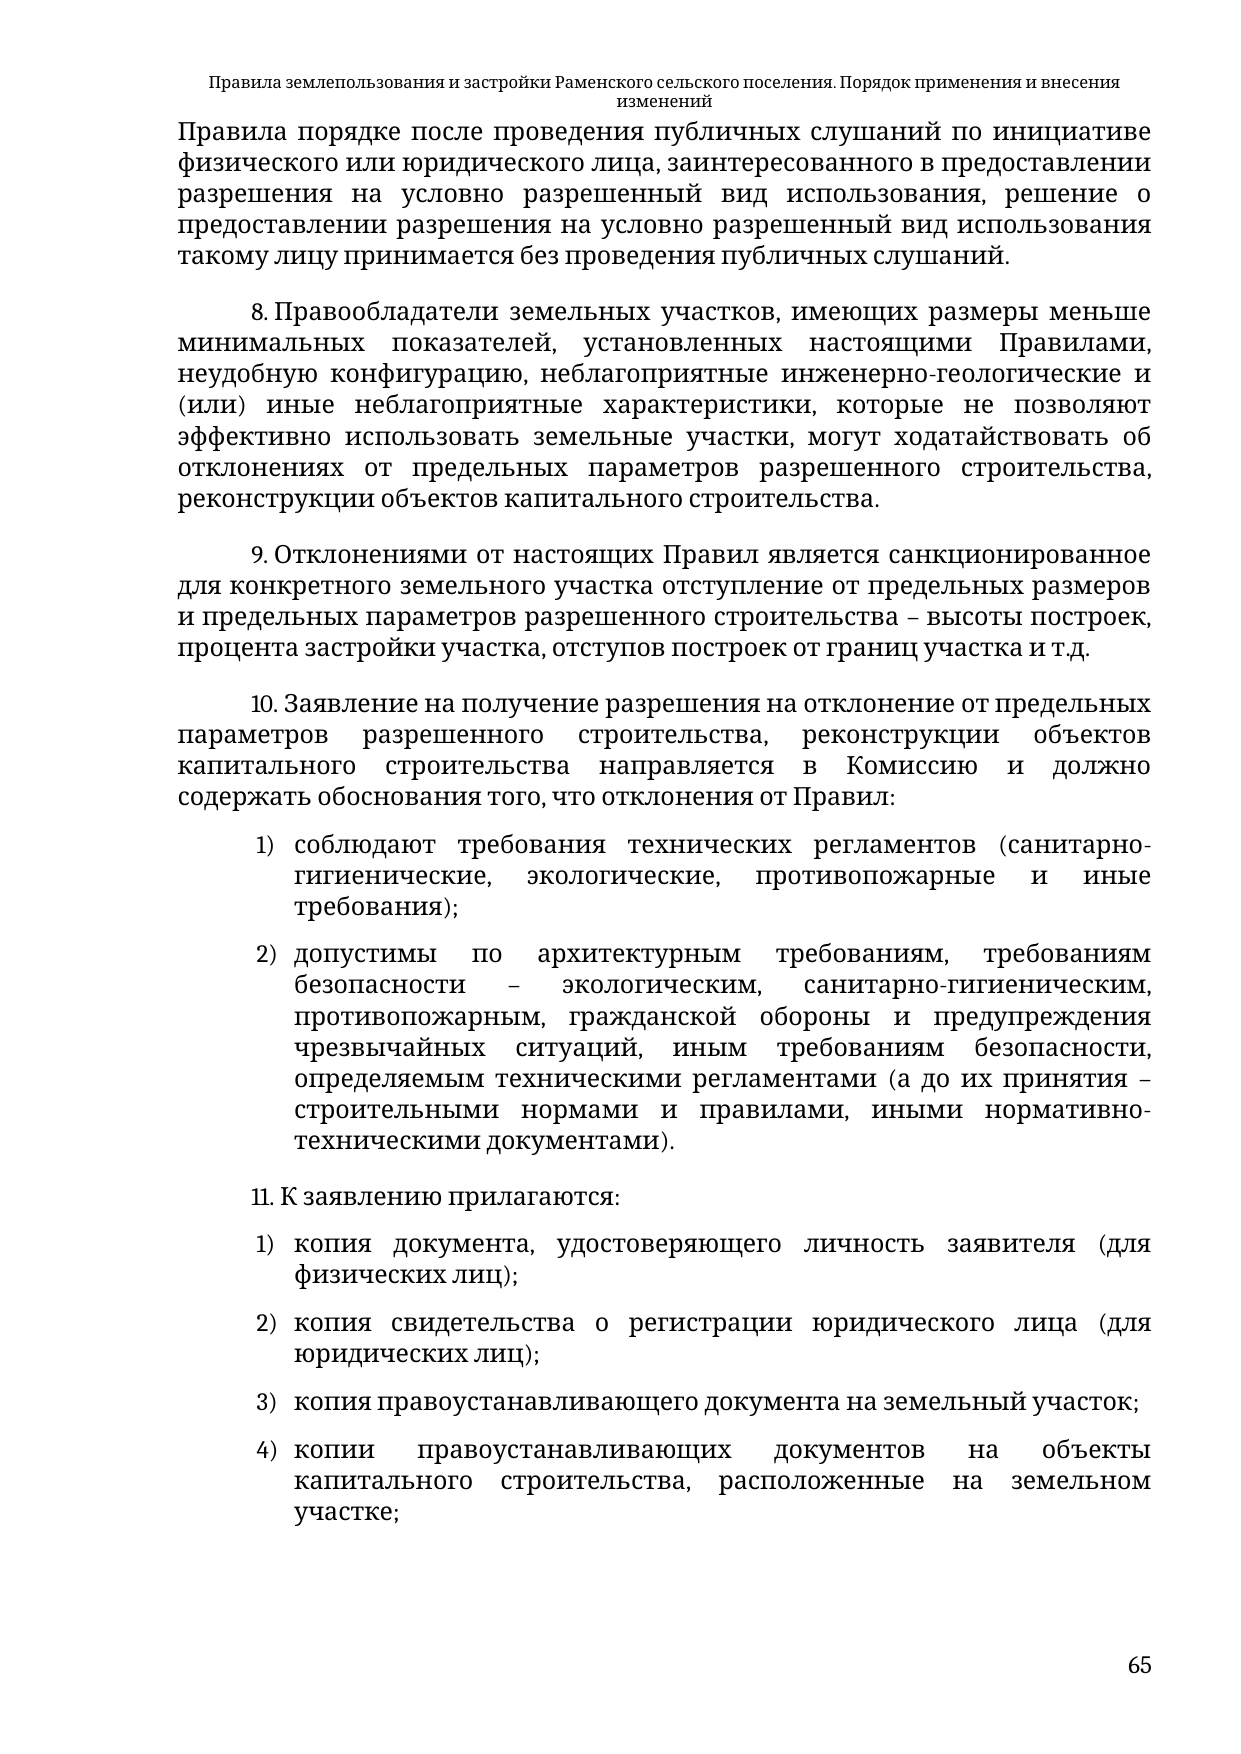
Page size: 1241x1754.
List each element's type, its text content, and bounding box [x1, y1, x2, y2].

list соблюдают требования технических регламентов (санитарно-гигиенические, экологические, противопожарные и иные требования); [256, 831, 1152, 921]
text копия правоустанавливающего документа на земельный участок; [256, 1388, 1152, 1417]
text Заявление на получение разрешения на отклонение от предельных параметров разрешенного строительства, реконструкции объектов капитального строительства направляется в Комиссию и должно содержать обоснования того, что отклонения от Правил: [177, 690, 1152, 812]
text допустимы по архитектурным требованиям, требованиям безопасности – экологическим, санитарно-гигиеническим, противопожарным, гражданской обороны и предупреждения чрезвычайных ситуаций, иным требованиям безопасности, определяемым техническими регламентами (а до их принятия – строительными нормами и правилами, иными нормативно-техническими документами). [256, 940, 1152, 1155]
text К заявлению прилагаются: [177, 1183, 1152, 1211]
text Правообладатели земельных участков, имеющих размеры меньше минимальных показателей, установленных настоящими Правилами, неудобную конфигурацию, неблагоприятные инженерно-геологические и (или) иные неблагоприятные характеристики, которые не позволяют эффективно использовать земельные участки, могут ходатайствовать об отклонениях от предельных параметров разрешенного строительства, реконструкции объектов капитального строительства. [177, 298, 1152, 513]
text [177, 118, 1152, 271]
text копия свидетельства о регистрации юридического лица (для юридических лиц); [256, 1309, 1152, 1369]
text Отклонениями от настоящих Правил является санкционированное для конкретного земельного участка отступление от предельных размеров и предельных параметров разрешенного строительства – высоты построек, процента застройки участка, отступов построек от границ участка и т.д. [177, 541, 1152, 662]
text копии правоустанавливающих документов на объекты капитального строительства, расположенные на земельном участке; [256, 1436, 1152, 1526]
list копия документа, удостоверяющего личность заявителя (для физических лиц); [256, 1230, 1152, 1290]
